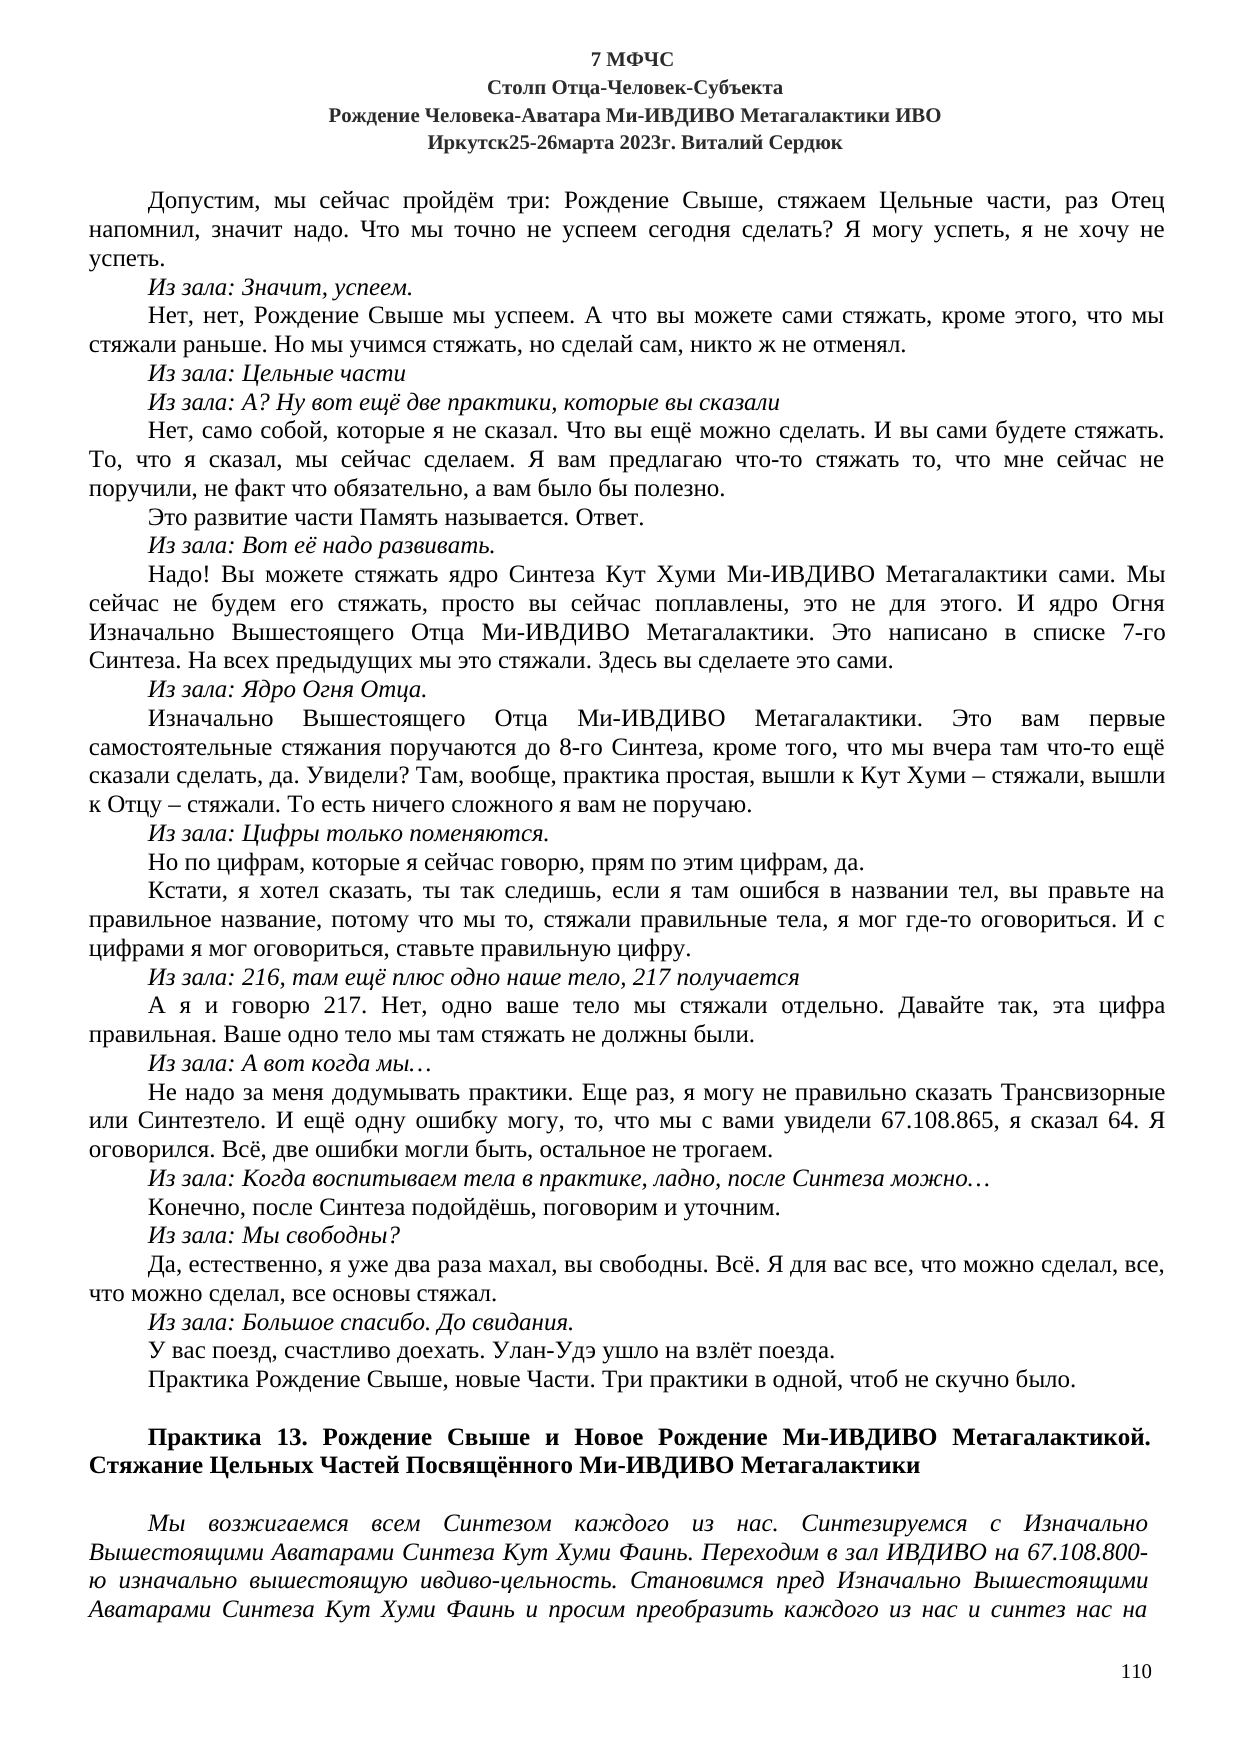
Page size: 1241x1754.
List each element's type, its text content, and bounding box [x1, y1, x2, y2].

text Из зала: Цельные части [89, 358, 1167, 387]
text Из зала: Когда воспитываем тела в практике, ладно, после Синтеза можно… [89, 1163, 1167, 1192]
text Это развитие части Память называется. Ответ. [89, 502, 1167, 530]
text Из зала: А? Ну вот ещё две практики, которые вы сказали [89, 387, 1167, 415]
text Практика Рождение Свыше, новые Части. Три практики в одной, чтоб не скучно было. [89, 1364, 1167, 1393]
text Да, естественно, я уже два раза махал, вы свободны. Всё. Я для вас все, что можно сделал, все, что можно сделал, все основы стяжал. [89, 1249, 1167, 1307]
text Конечно, после Синтеза подойдёшь, поговорим и уточним. [89, 1192, 1167, 1220]
text Кстати, я хотел сказать, ты так следишь, если я там ошибся в названии тел, вы правьте на правильное название, потому что мы то, стяжали правильные тела, я мог где-то оговориться. И с цифрами я мог оговориться, ставьте правильную цифру. [89, 875, 1167, 962]
text Из зала: 216, там ещё плюс одно наше тело, 217 получается [89, 962, 1167, 990]
text Из зала: Цифры только поменяются. [89, 818, 1167, 847]
text Из зала: Большое спасибо. До свидания. [89, 1307, 1167, 1335]
text Из зала: Значит, успеем. [89, 272, 1167, 300]
subtitle Практика 13. Рождение Свыше и Новое Рождение Ми-ИВДИВО Метагалактикой. Стяжание Цельных Частей Посвящённого Ми-ИВДИВО Метагалактики [89, 1422, 1152, 1479]
text Из зала: Вот её надо развивать. [89, 530, 1167, 559]
text Из зала: А вот когда мы… [89, 1048, 1167, 1077]
text Изначально Вышестоящего Отца Ми-ИВДИВО Метагалактики. Это вам первые самостоятельные стяжания поручаются до 8-го Синтеза, кроме того, что мы вчера там что-то ещё сказали сделать, да. Увидели? Там, вообще, практика простая, вышли к Кут Хуми – стяжали, вышли к Отцу – стяжали. То есть ничего сложного я вам не поручаю. [89, 703, 1167, 818]
text Допустим, мы сейчас пройдём три: Рождение Свыше, стяжаем Цельные части, раз Отец напомнил, значит надо. Что мы точно не успеем сегодня сделать? Я могу успеть, я не хочу не успеть. [89, 185, 1167, 272]
text Из зала: Ядро Огня Отца. [89, 674, 1167, 703]
text Надо! Вы можете стяжать ядро Синтеза Кут Хуми Ми-ИВДИВО Метагалактики сами. Мы сейчас не будем его стяжать, просто вы сейчас поплавлены, это не для этого. И ядро Огня Изначально Вышестоящего Отца Ми-ИВДИВО Метагалактики. Это написано в списке 7-го Синтеза. На всех предыдущих мы это стяжали. Здесь вы сделаете это сами. [89, 559, 1167, 674]
text А я и говорю 217. Нет, одно ваше тело мы стяжали отдельно. Давайте так, эта цифра правильная. Ваше одно тело мы там стяжать не должны были. [89, 990, 1167, 1048]
text Нет, нет, Рождение Свыше мы успеем. А что вы можете сами стяжать, кроме этого, что мы стяжали раньше. Но мы учимся стяжать, но сделай сам, никто ж не отменял. [89, 300, 1167, 358]
text Нет, само собой, которые я не сказал. Что вы ещё можно сделать. И вы сами будете стяжать. То, что я сказал, мы сейчас сделаем. Я вам предлагаю что-то стяжать то, что мне сейчас не поручили, не факт что обязательно, а вам было бы полезно. [89, 415, 1167, 502]
text Из зала: Мы свободны? [89, 1220, 1167, 1249]
text Но по цифрам, которые я сейчас говорю, прям по этим цифрам, да. [89, 847, 1167, 875]
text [89, 1508, 1152, 1623]
text У вас поезд, счастливо доехать. Улан-Удэ ушло на взлёт поезда. [89, 1335, 1167, 1364]
text Не надо за меня додумывать практики. Еще раз, я могу не правильно сказать Трансвизорные или Синтезтело. И ещё одну ошибку могу, то, что мы с вами увидели 67.108.865, я сказал 64. Я оговорился. Всё, две ошибки могли быть, остальное не трогаем. [89, 1077, 1167, 1163]
